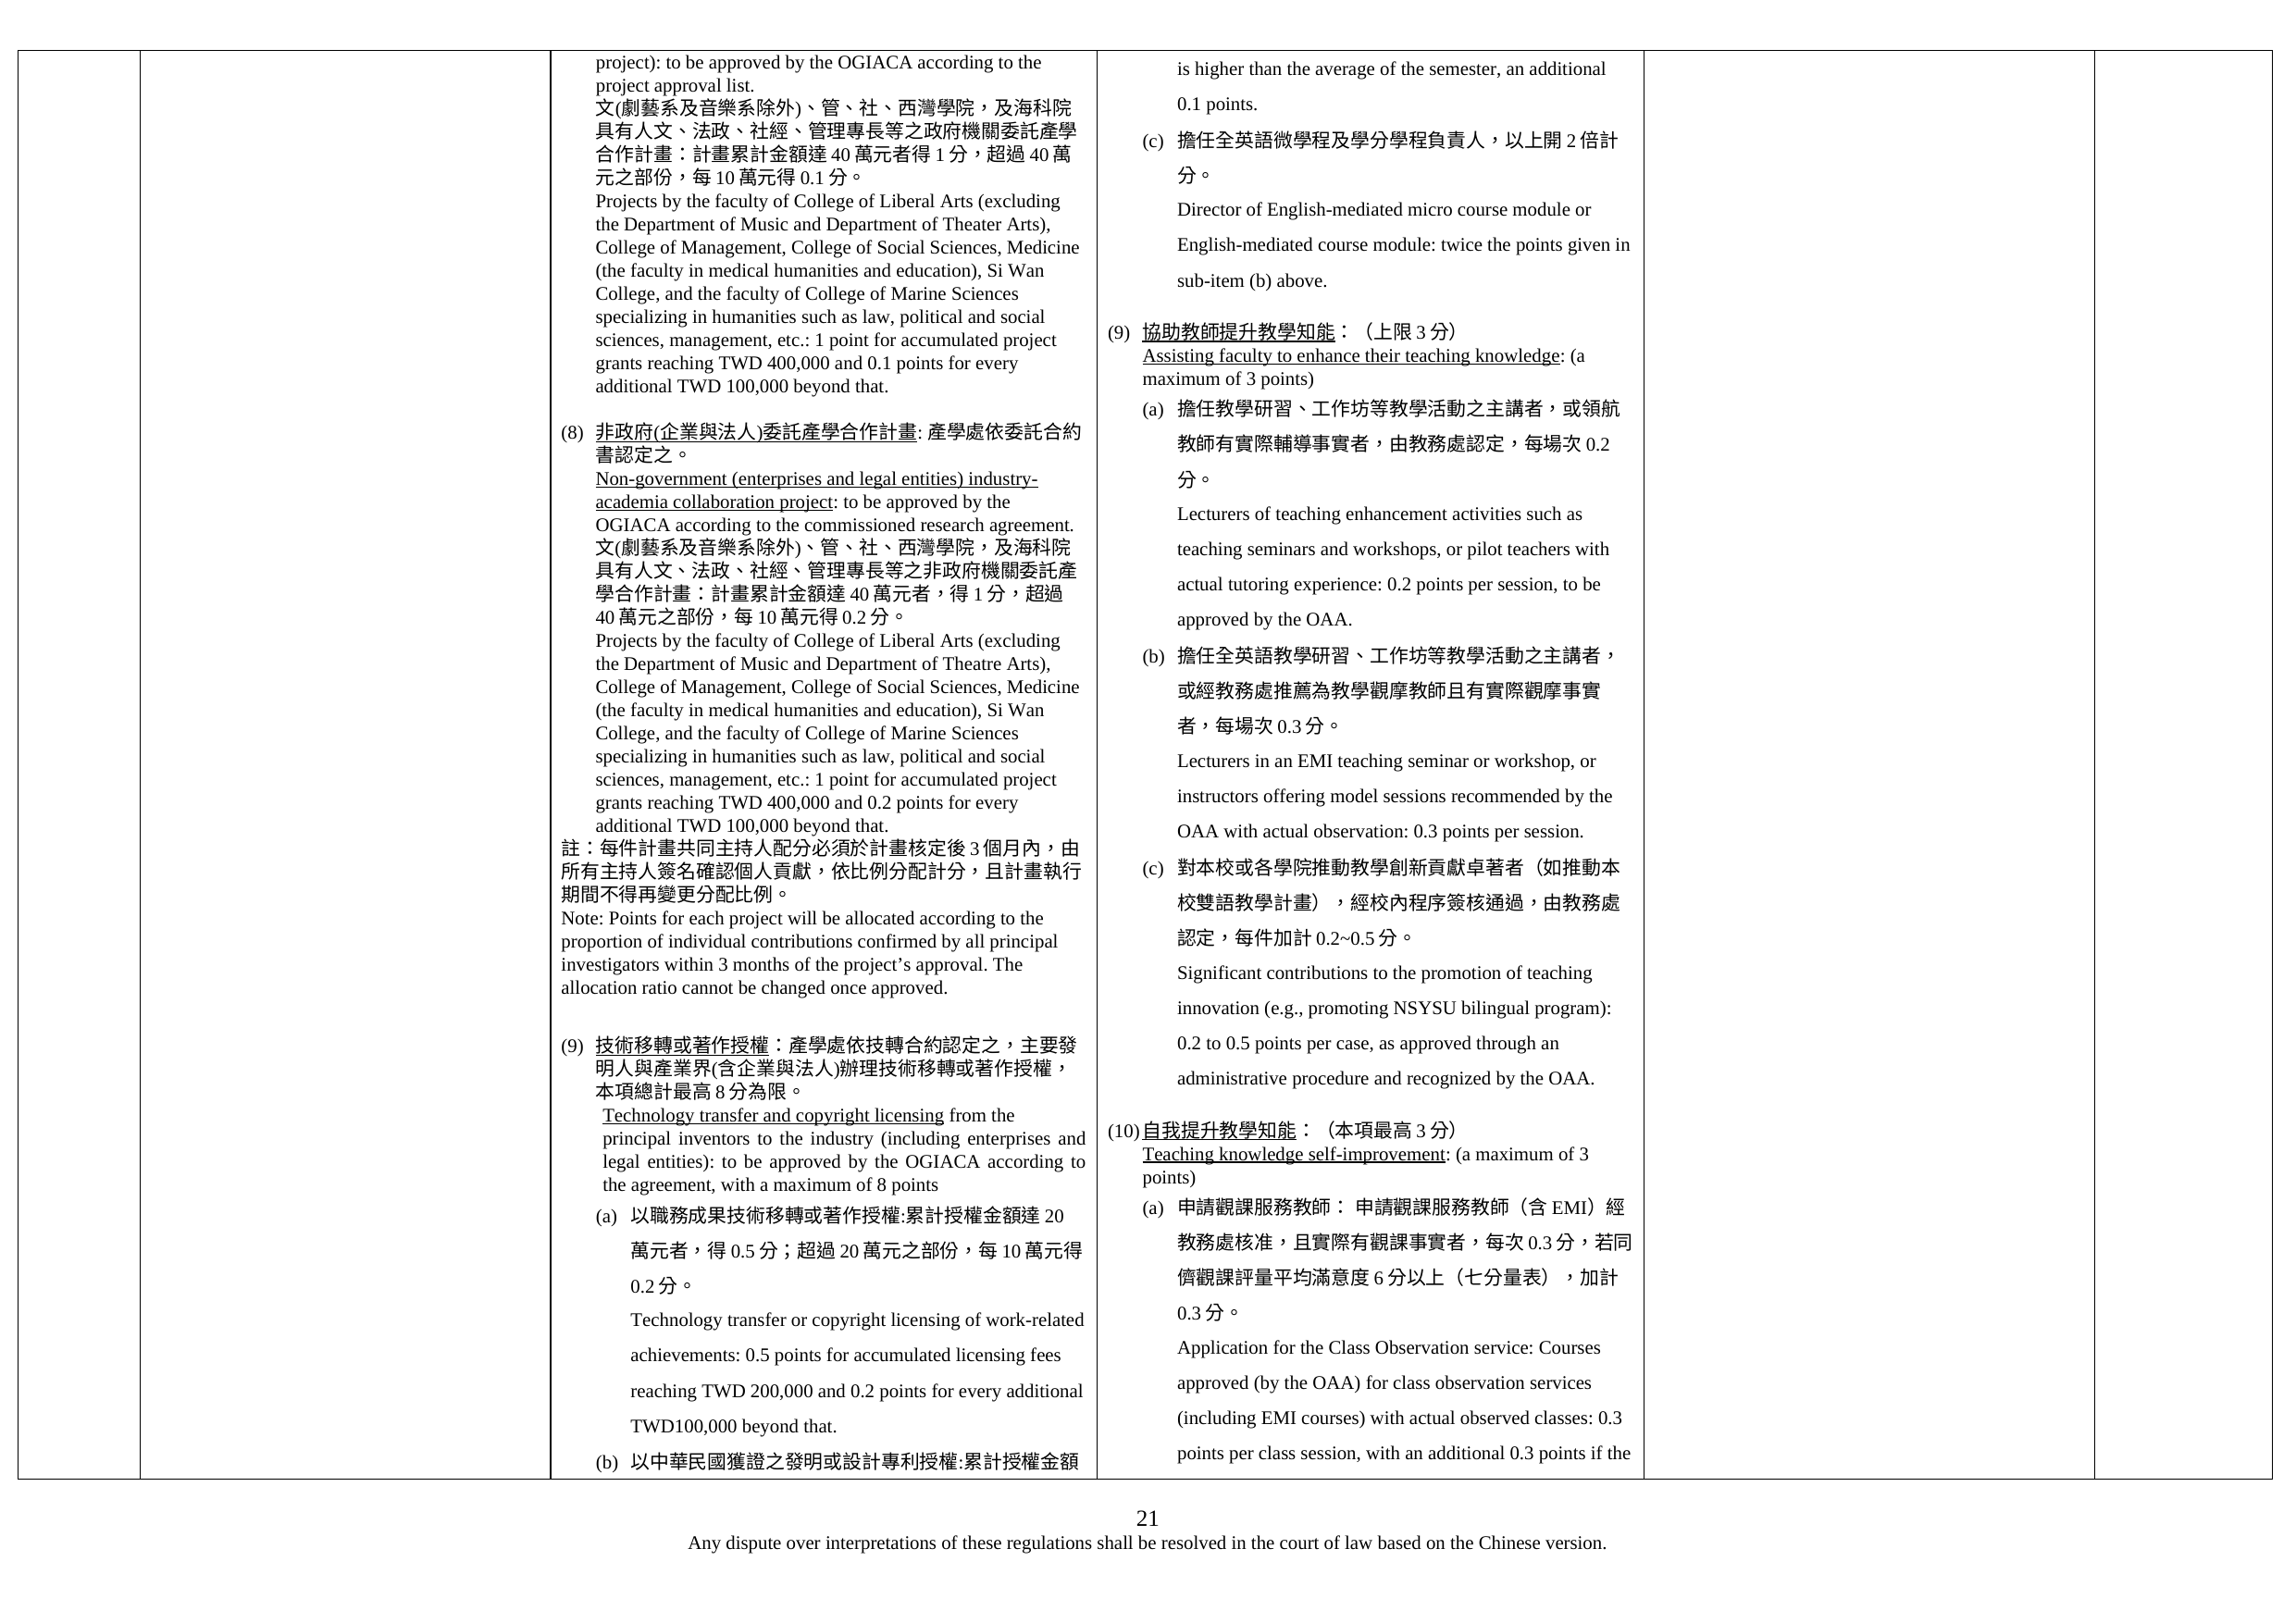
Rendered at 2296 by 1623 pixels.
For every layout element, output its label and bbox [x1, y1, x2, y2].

table_cell [2095, 51, 2272, 1479]
table_cell [141, 51, 550, 1479]
